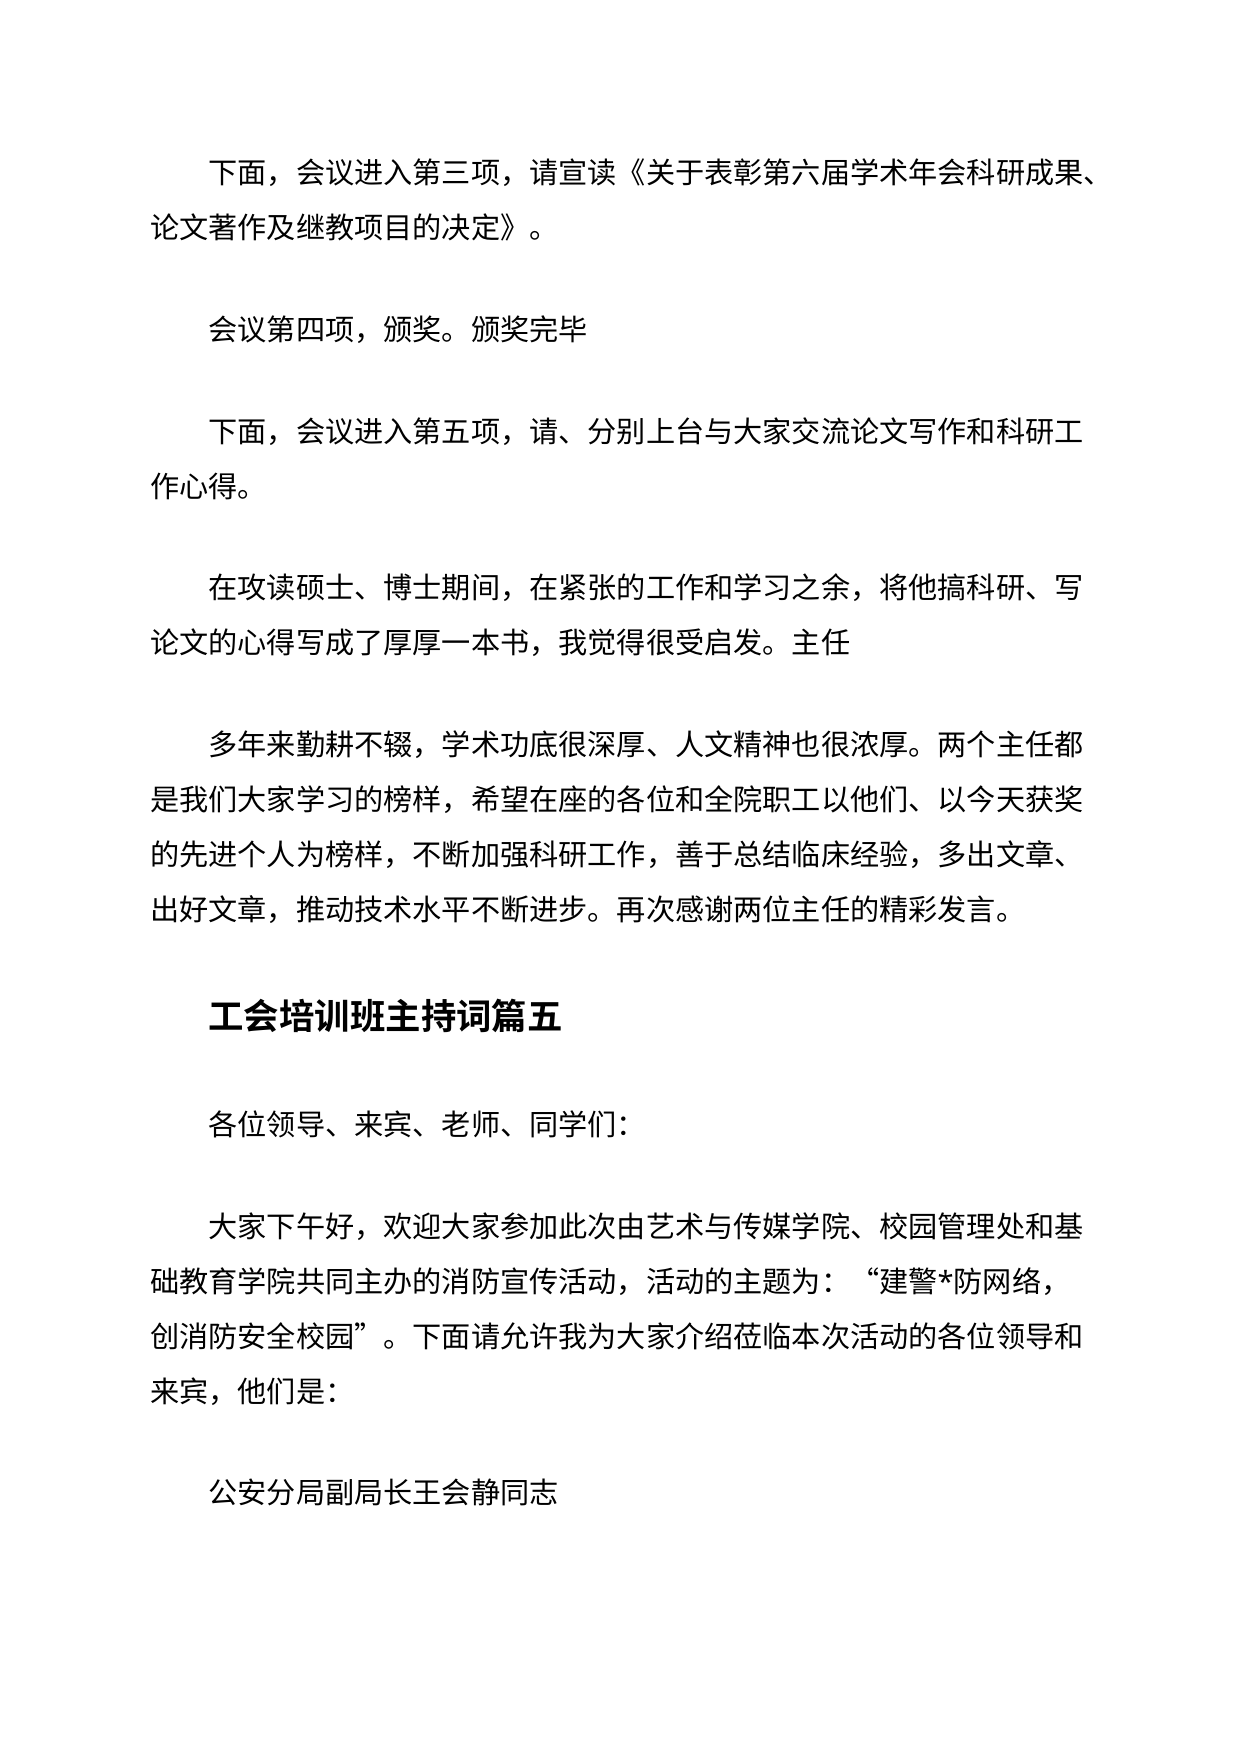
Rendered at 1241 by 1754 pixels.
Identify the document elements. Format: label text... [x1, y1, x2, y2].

text 在攻读硕士、博士期间，在紧张的工作和学习之余，将他搞科研、写论文的心得写成了厚厚一本书，我觉得很受启发。主任 [150, 565, 1090, 662]
text 下面，会议进入第五项，请、分别上台与大家交流论文写作和科研工作心得。 [150, 408, 1090, 506]
text 工会培训班主持词篇五 [150, 988, 1090, 1039]
text 大家下午好，欢迎大家参加此次由艺术与传媒学院、校园管理处和基础教育学院共同主办的消防宣传活动，活动的主题为：“建警*防网络，创消防安全校园”。下面请允许我为大家介绍莅临本次活动的各位领导和来宾，他们是： [150, 1203, 1090, 1411]
text 下面，会议进入第三项，请宣读《关于表彰第六届学术年会科研成果、论文著作及继教项目的决定》。 [150, 150, 1090, 247]
text 会议第四项，颁奖。颁奖完毕 [150, 307, 1090, 349]
text 公安分局副局长王会静同志 [150, 1470, 1090, 1512]
text 各位领导、来宾、老师、同学们： [150, 1102, 1090, 1144]
text 多年来勤耕不辍，学术功底很深厚、人文精神也很浓厚。两个主任都是我们大家学习的榜样，希望在座的各位和全院职工以他们、以今天获奖的先进个人为榜样，不断加强科研工作，善于总结临床经验，多出文章、出好文章，推动技术水平不断进步。再次感谢两位主任的精彩发言。 [150, 722, 1090, 929]
